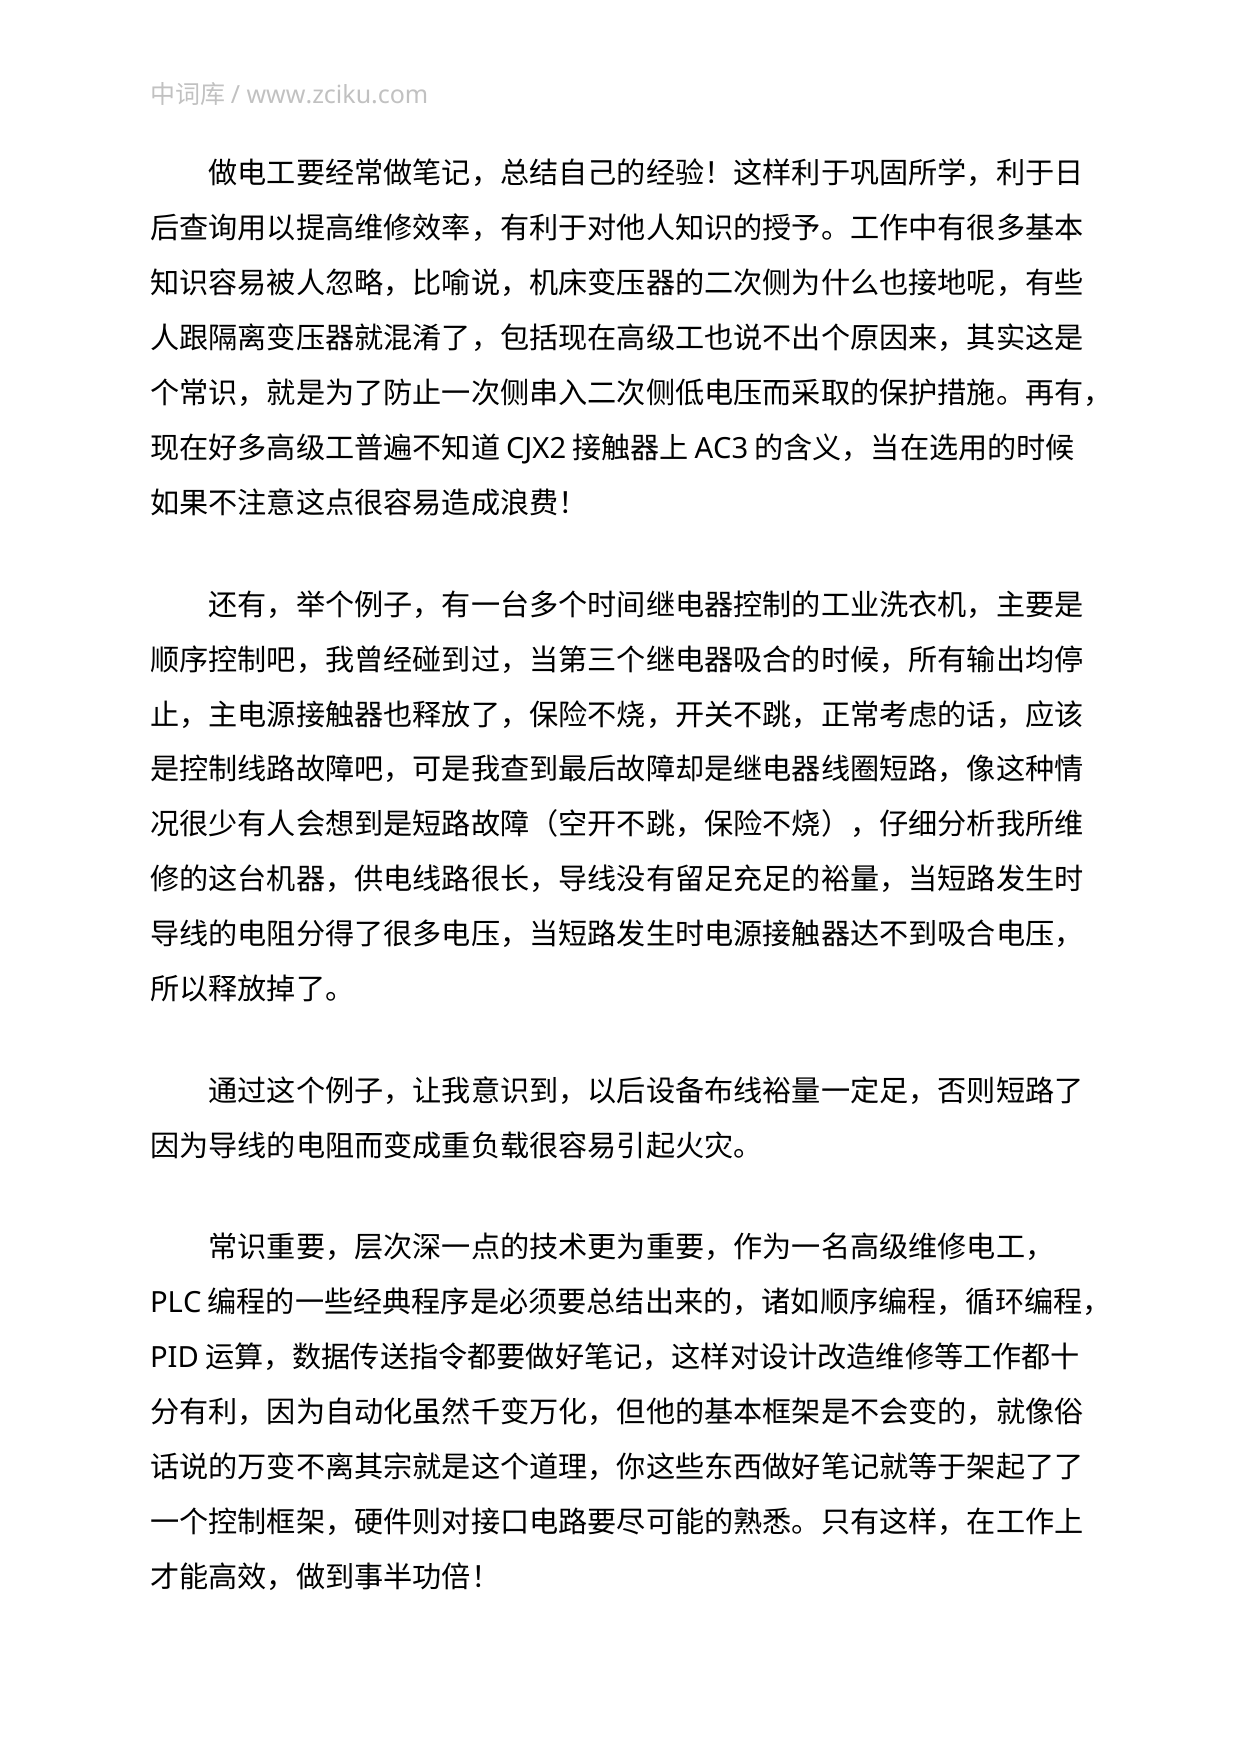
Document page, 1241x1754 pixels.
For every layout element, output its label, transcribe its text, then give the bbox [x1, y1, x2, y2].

text 通过这个例子，让我意识到，以后设备布线裕量一定足，否则短路了因为导线的电阻而变成重负载很容易引起火灾。 [150, 1067, 1090, 1164]
text 做电工要经常做笔记，总结自己的经验！这样利于巩固所学，利于日后查询用以提高维修效率，有利于对他人知识的授予。工作中有很多基本知识容易被人忽略，比喻说，机床变压器的二次侧为什么也接地呢，有些人跟隔离变压器就混淆了，包括现在高级工也说不出个原因来，其实这是个常识，就是为了防止一次侧串入二次侧低电压而采取的保护措施。再有，现在好多高级工普遍不知道CJX2接触器上AC3的含义，当在选用的时候如果不注意这点很容易造成浪费！ [150, 150, 1090, 522]
text 常识重要，层次深一点的技术更为重要，作为一名高级维修电工，PLC编程的一些经典程序是必须要总结出来的，诸如顺序编程，循环编程，PID运算，数据传送指令都要做好笔记，这样对设计改造维修等工作都十分有利，因为自动化虽然千变万化，但他的基本框架是不会变的，就像俗话说的万变不离其宗就是这个道理，你这些东西做好笔记就等于架起了了一个控制框架，硬件则对接口电路要尽可能的熟悉。只有这样，在工作上才能高效，做到事半功倍！ [150, 1224, 1090, 1596]
text 还有，举个例子，有一台多个时间继电器控制的工业洗衣机，主要是顺序控制吧，我曾经碰到过，当第三个继电器吸合的时候，所有输出均停止，主电源接触器也释放了，保险不烧，开关不跳，正常考虑的话，应该是控制线路故障吧，可是我查到最后故障却是继电器线圈短路，像这种情况很少有人会想到是短路故障（空开不跳，保险不烧），仔细分析我所维修的这台机器，供电线路很长，导线没有留足充足的裕量，当短路发生时导线的电阻分得了很多电压，当短路发生时电源接触器达不到吸合电压，所以释放掉了。 [150, 581, 1090, 1008]
